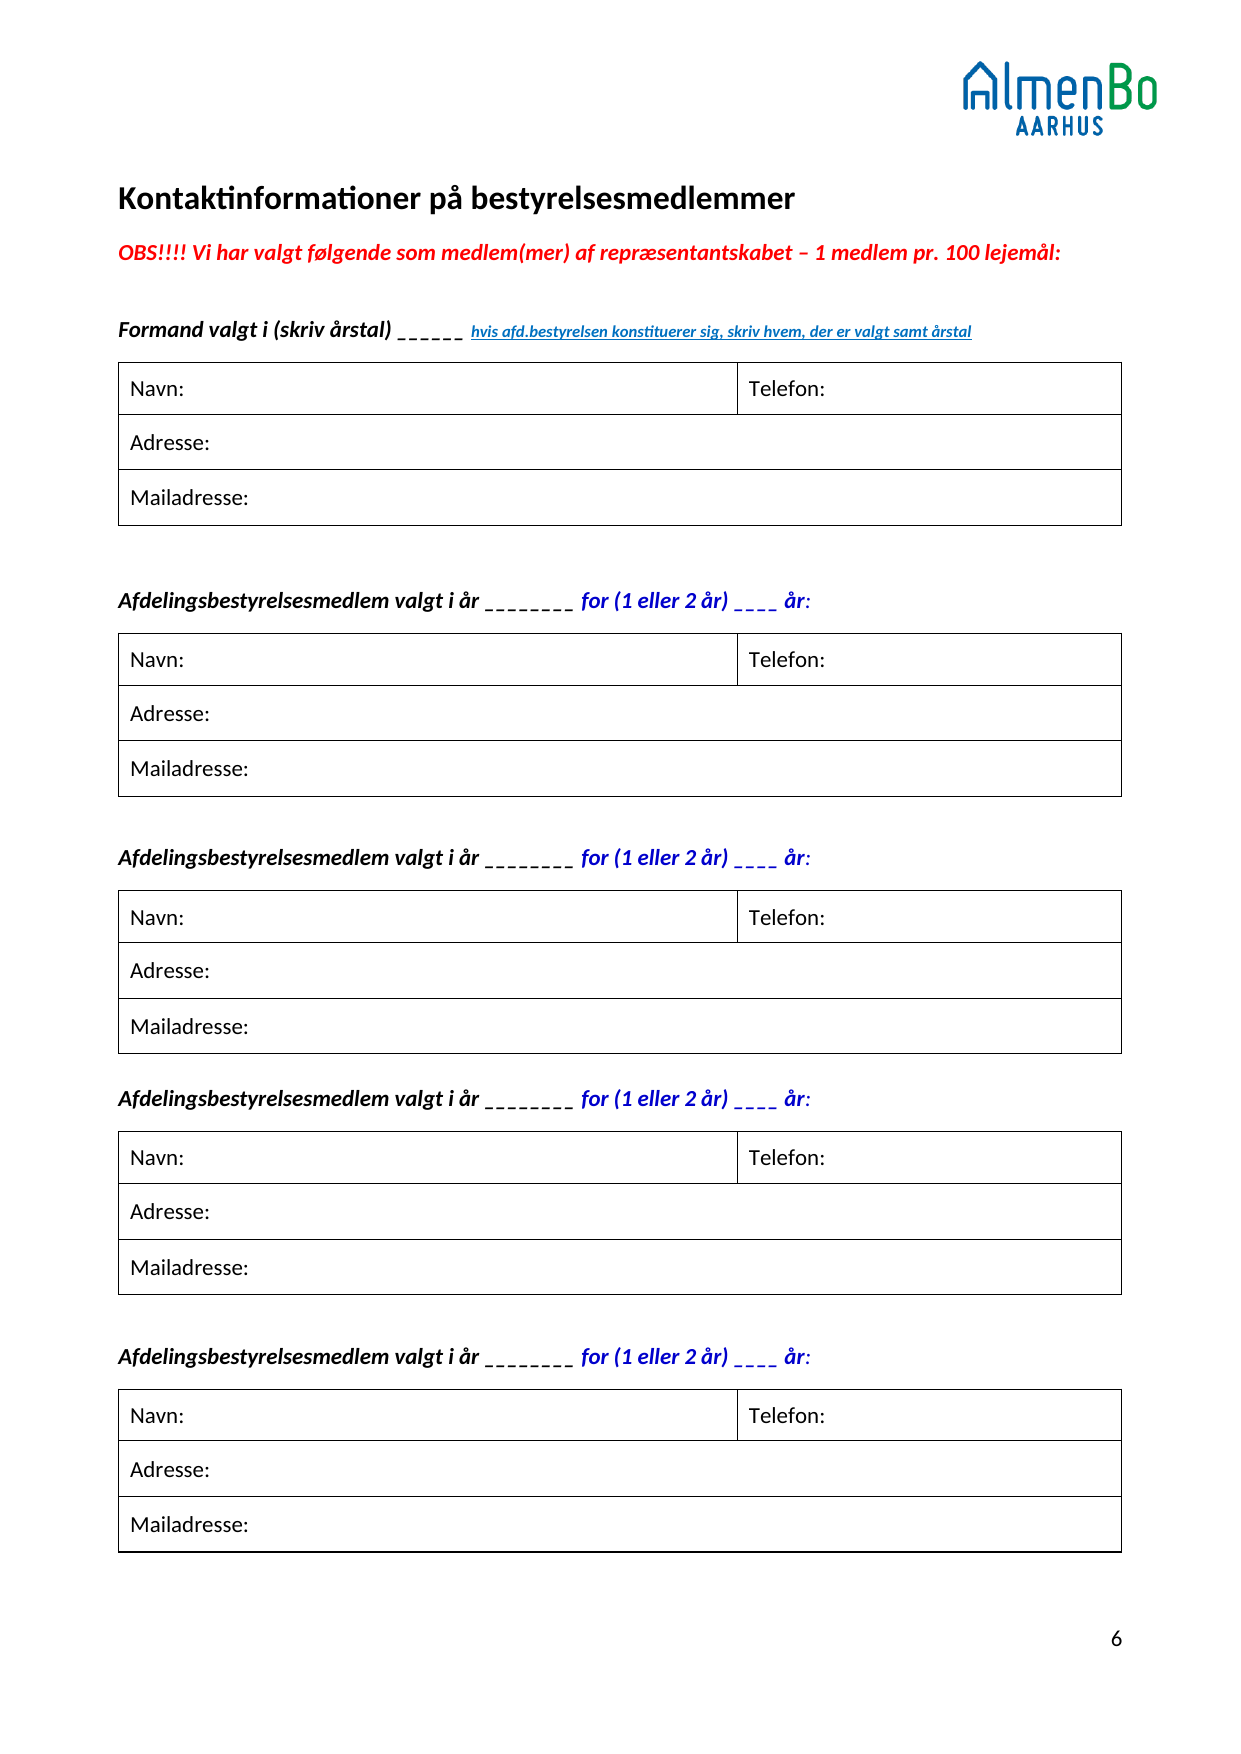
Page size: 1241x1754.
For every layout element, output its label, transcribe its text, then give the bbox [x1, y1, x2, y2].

table_cell Adresse: [119, 415, 1121, 469]
text OBS!!!! Vi har valgt følgende som medlem(mer) af repræsentantskabet – 1 medlem pr. 100 lejemål: [118, 238, 1122, 266]
picture [961, 46, 1159, 142]
table_header Telefon: [738, 1132, 1121, 1183]
table_cell Adresse: [119, 686, 1121, 740]
text Afdelingsbestyrelsesmedlem valgt i år ________ for (1 eller 2 år) ____ år: [118, 1342, 1122, 1370]
table_header Telefon: [738, 634, 1121, 684]
text Afdelingsbestyrelsesmedlem valgt i år ________ for (1 eller 2 år) ____ år: [118, 843, 1122, 871]
table_cell Adresse: [119, 1184, 1121, 1239]
text Afdelingsbestyrelsesmedlem valgt i år ________ for (1 eller 2 år) ____ år: [118, 586, 1122, 614]
table_cell Mailadresse: [119, 999, 1121, 1053]
text Afdelingsbestyrelsesmedlem valgt i år ________ for (1 eller 2 år) ____ år: [118, 1084, 1122, 1112]
text Kontaktinformationer på bestyrelsesmedlemmer [118, 177, 1122, 218]
table_header Navn: [119, 1132, 737, 1183]
table_header Navn: [119, 363, 737, 413]
table_header Navn: [119, 634, 737, 684]
text Formand valgt i (skriv årstal) ______ hvis afd.bestyrelsen konstituerer sig, skriv hvem, der er valgt samt årstal [118, 315, 1122, 343]
table_header Telefon: [738, 363, 1121, 413]
table_cell Mailadresse: [119, 741, 1121, 796]
table_cell Adresse: [119, 943, 1121, 998]
table_cell Mailadresse: [119, 1240, 1121, 1294]
table_cell Mailadresse: [119, 470, 1121, 524]
table_header Navn: [119, 891, 737, 942]
table_header Navn: [119, 1390, 737, 1440]
table_cell Mailadresse: [119, 1497, 1121, 1551]
table_cell Adresse: [119, 1441, 1121, 1496]
table_header Telefon: [738, 891, 1121, 942]
table_header Telefon: [738, 1390, 1121, 1440]
